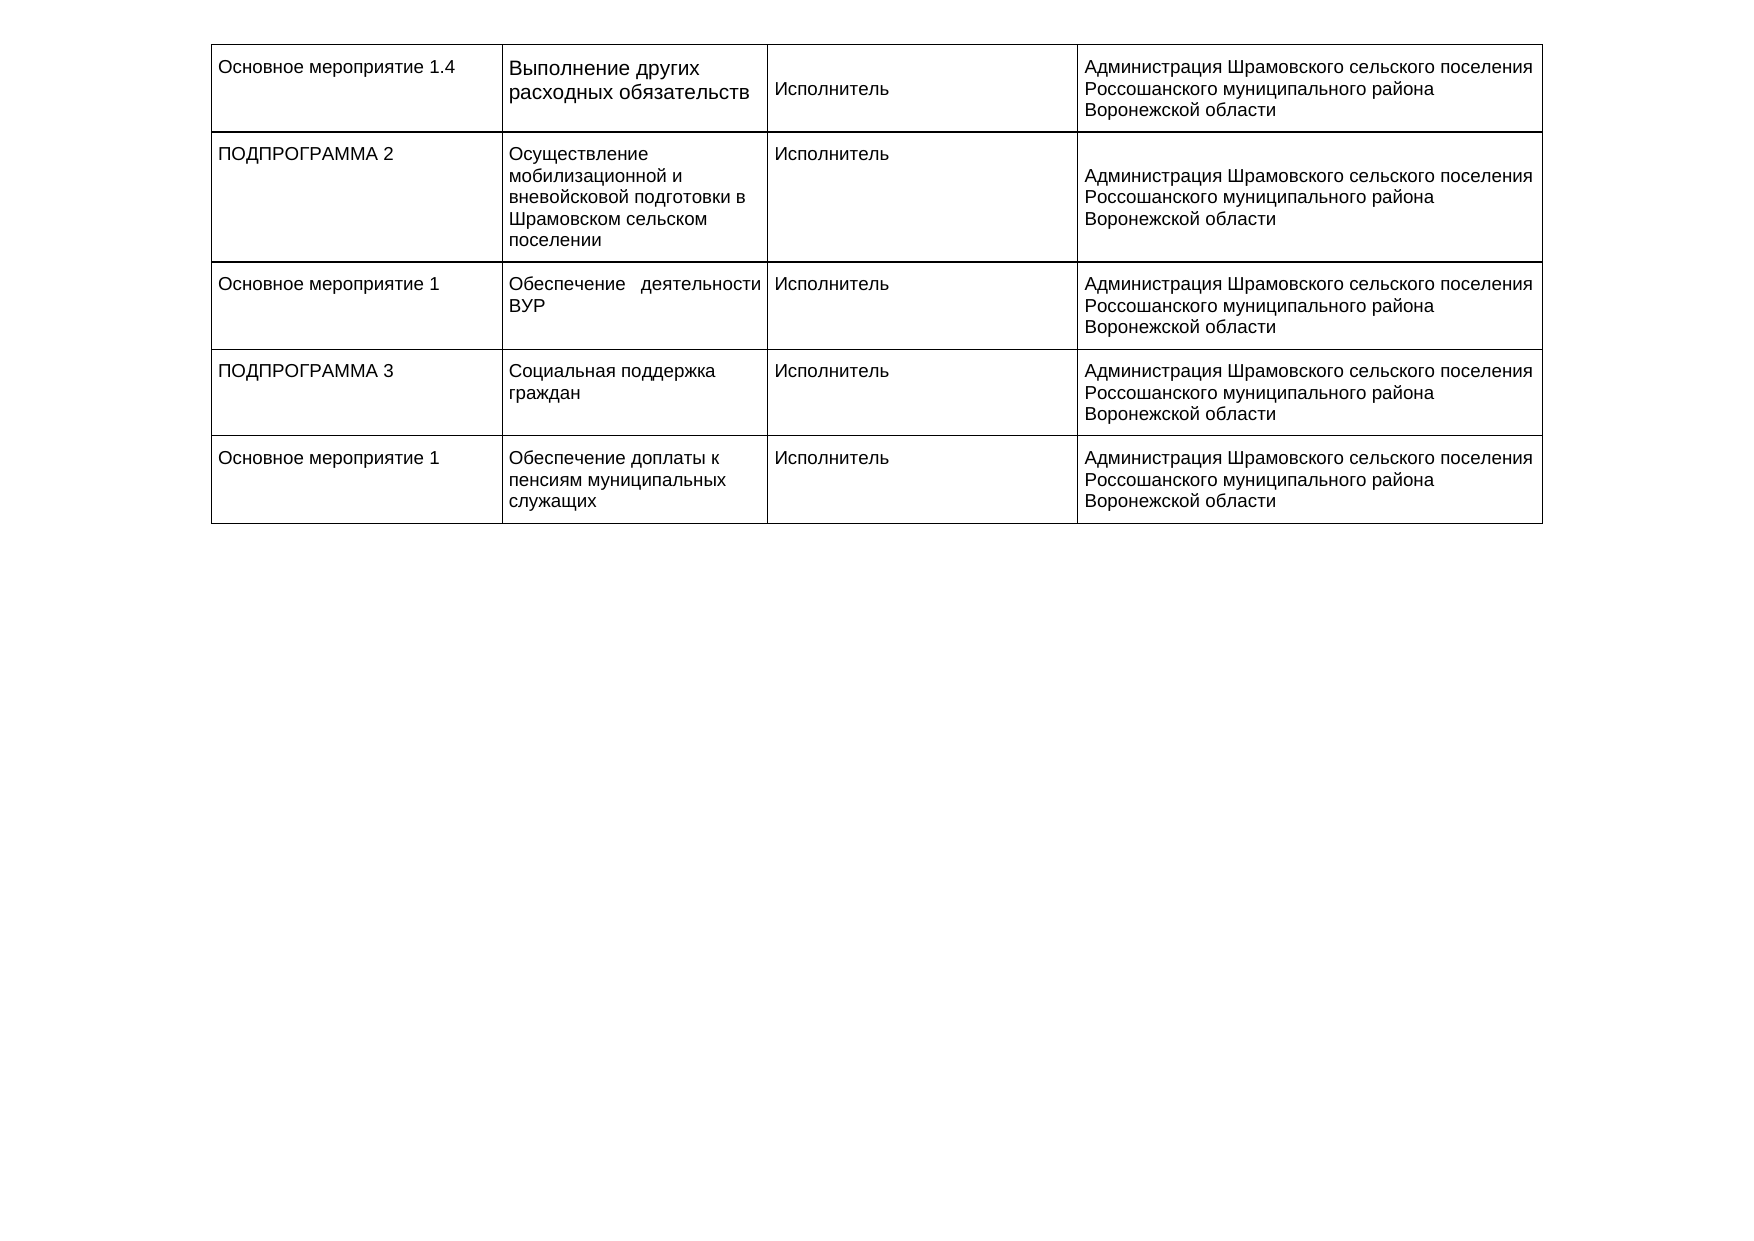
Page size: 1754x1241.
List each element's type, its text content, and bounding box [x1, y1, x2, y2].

table_cell Основное мероприятие 1.4 [212, 45, 502, 131]
table_cell Исполнитель [768, 133, 1077, 261]
table_cell Исполнитель [768, 45, 1077, 131]
table_cell Обеспечение деятельности ВУР [503, 263, 767, 348]
table_cell Основное мероприятие 1 [212, 436, 502, 522]
table_cell Осуществление мобилизационной и вневойсковой подготовки в Шрамовском сельском поселении [503, 133, 767, 261]
table_cell Администрация Шрамовского сельского поселения Россошанского муниципального района Воронежской области [1078, 436, 1542, 522]
table_cell ПОДПРОГРАММА 2 [212, 133, 502, 261]
table_cell Исполнитель [768, 263, 1077, 348]
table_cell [1078, 45, 1542, 131]
table_cell Администрация Шрамовского сельского поселения Россошанского муниципального района Воронежской области [1078, 350, 1542, 435]
table_cell Основное мероприятие 1 [212, 263, 502, 348]
table_cell Исполнитель [768, 350, 1077, 435]
table_cell Выполнение других расходных обязательств [503, 45, 767, 131]
table_cell Администрация Шрамовского сельского поселения Россошанского муниципального района Воронежской области [1078, 263, 1542, 348]
table_cell ПОДПРОГРАММА 3 [212, 350, 502, 435]
table_cell Социальная поддержка граждан [503, 350, 767, 435]
table_cell Администрация Шрамовского сельского поселения Россошанского муниципального района Воронежской области [1078, 133, 1542, 261]
table_cell Обеспечение доплаты к пенсиям муниципальных служащих [503, 436, 767, 522]
table_cell Исполнитель [768, 436, 1077, 522]
